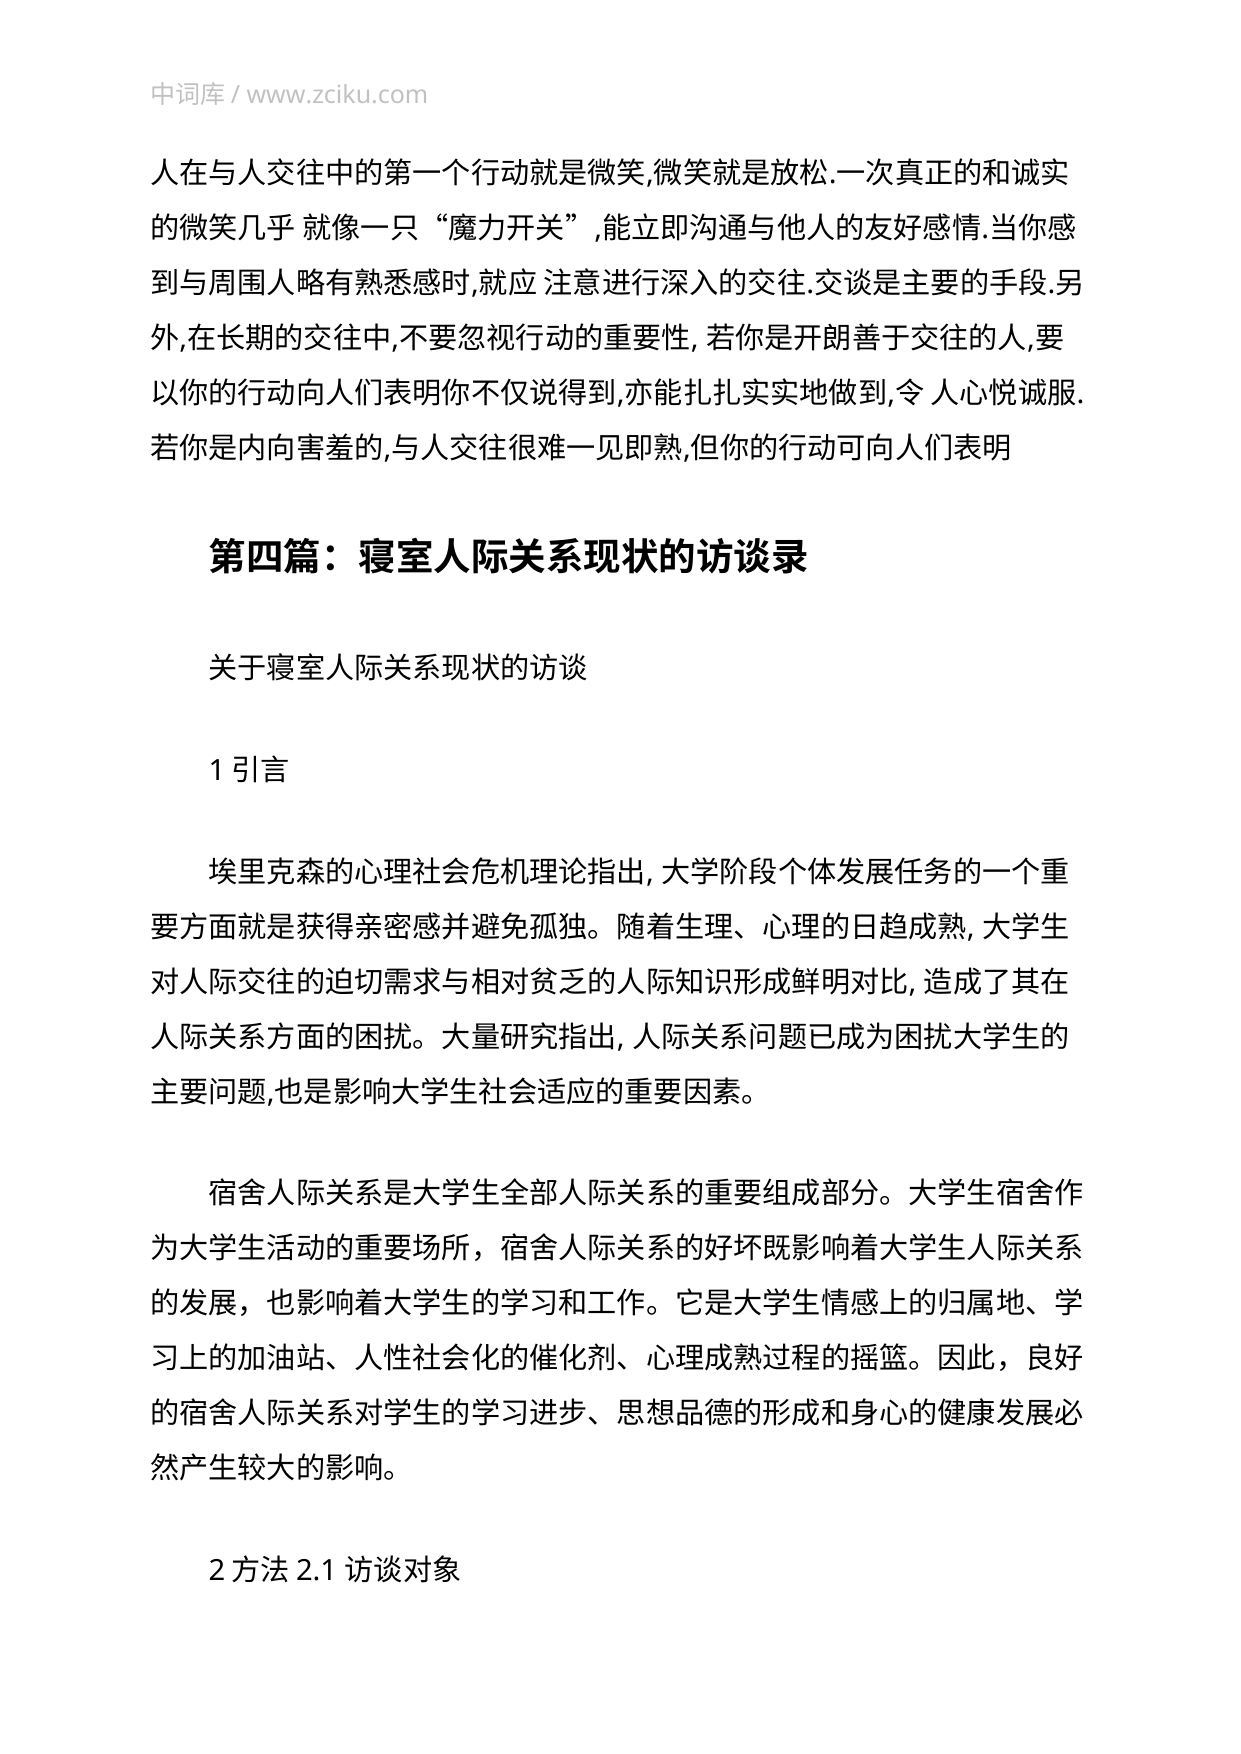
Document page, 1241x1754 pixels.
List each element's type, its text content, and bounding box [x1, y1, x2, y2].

text 宿舍人际关系是大学生全部人际关系的重要组成部分。大学生宿舍作为大学生活动的重要场所，宿舍人际关系的好坏既影响着大学生人际关系的发展，也影响着大学生的学习和工作。它是大学生情感上的归属地、学习上的加油站、人性社会化的催化剂、心理成熟过程的摇篮。因此，良好的宿舍人际关系对学生的学习进步、思想品德的形成和身心的健康发展必然产生较大的影响。 [150, 1170, 1090, 1487]
text 2方法 2.1 访谈对象 [150, 1546, 1090, 1589]
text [150, 150, 1090, 467]
text 1引言 [150, 746, 1090, 788]
text 关于寝室人际关系现状的访谈 [150, 644, 1090, 687]
text 埃里克森的心理社会危机理论指出, 大学阶段个体发展任务的一个重要方面就是获得亲密感并避免孤独。随着生理、心理的日趋成熟, 大学生对人际交往的迫切需求与相对贫乏的人际知识形成鲜明对比, 造成了其在人际关系方面的困扰。大量研究指出, 人际关系问题已成为困扰大学生的主要问题,也是影响大学生社会适应的重要因素。 [150, 848, 1090, 1111]
text 第四篇：寝室人际关系现状的访谈录 [150, 527, 1090, 581]
